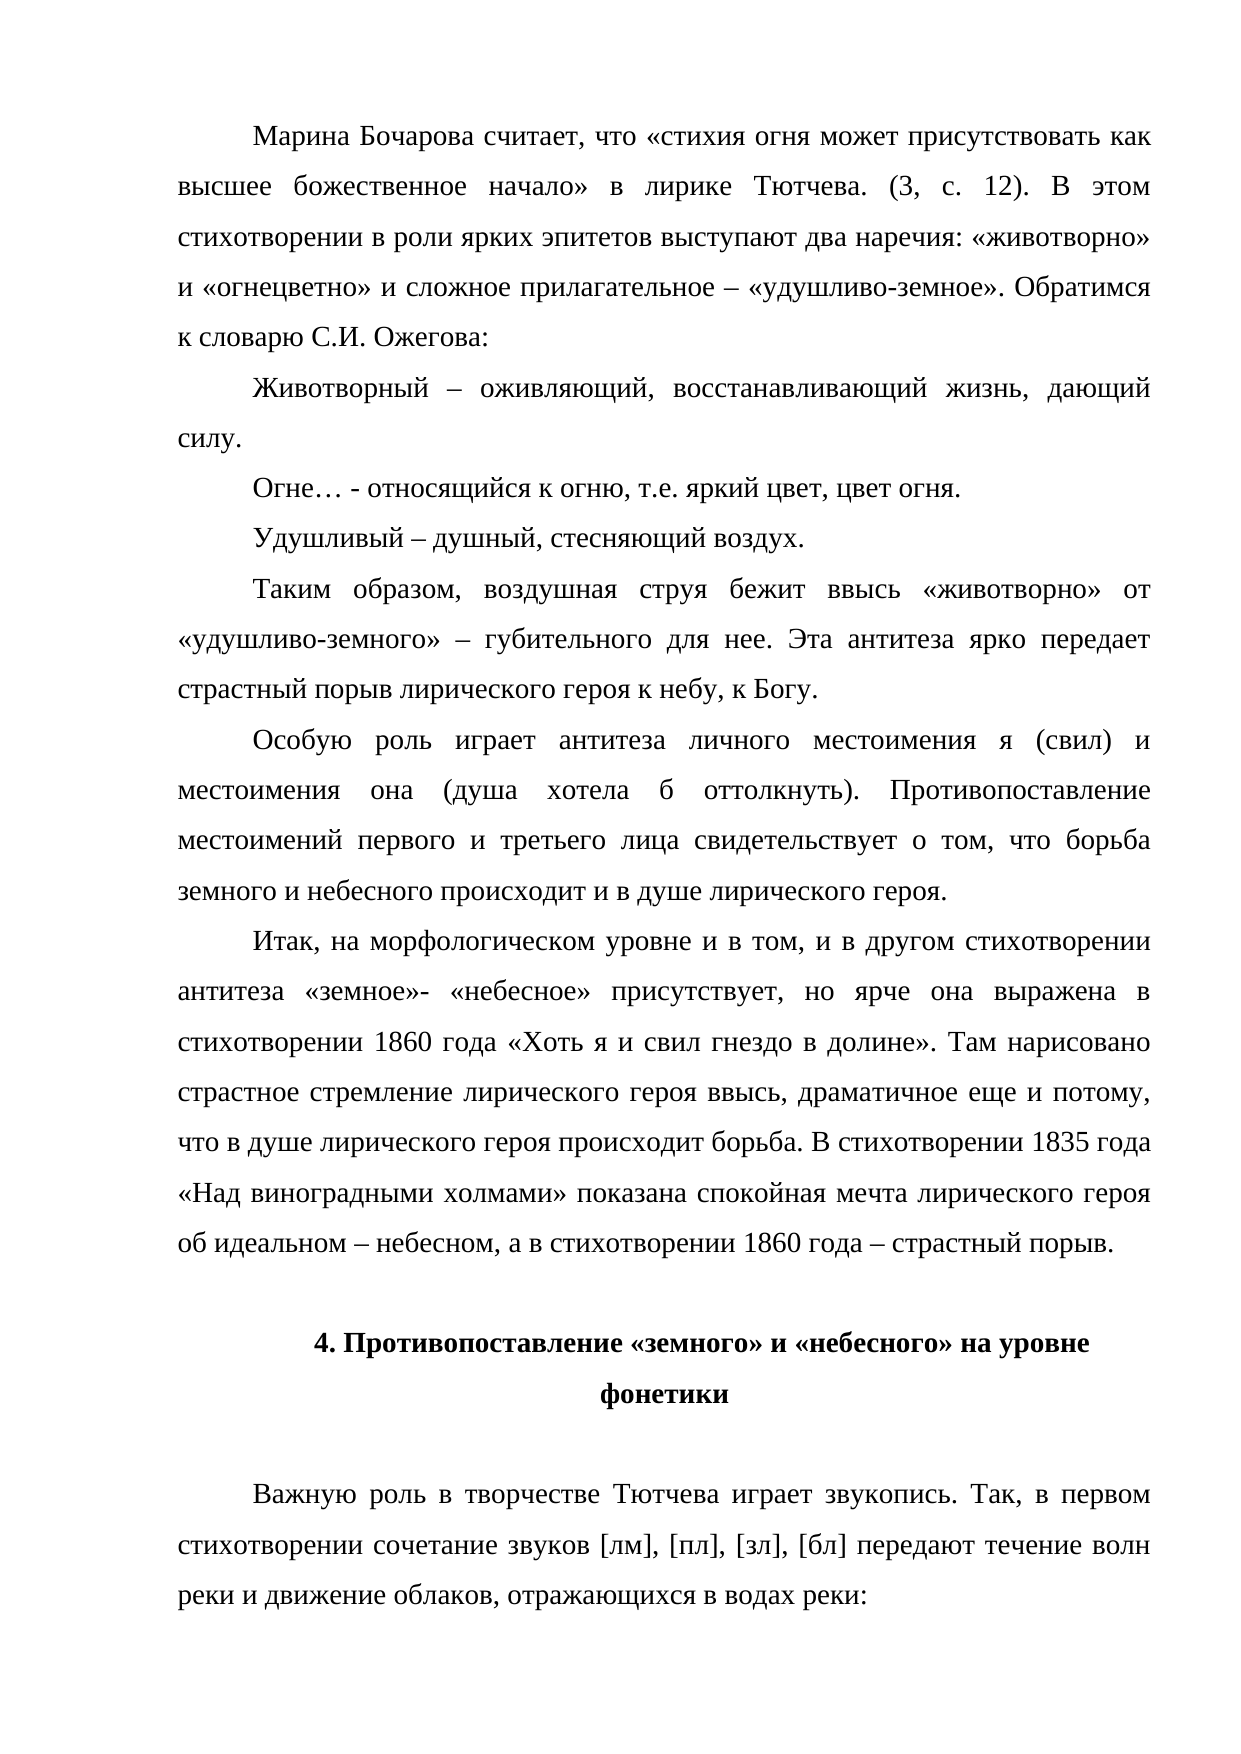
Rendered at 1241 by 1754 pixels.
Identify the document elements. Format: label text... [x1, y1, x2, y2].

text Таким образом, воздушная струя бежит ввысь «животворно» от «удушливо-земного» – губительного для нее. Эта антитеза ярко передает страстный порыв лирического героя к небу, к Богу. [177, 571, 1152, 705]
text Удушливый – душный, стесняющий воздух. [177, 521, 1152, 554]
text 4. Противопоставление «земного» и «небесного» на уровне фонетики [177, 1326, 1152, 1409]
text Марина Бочарова считает, что «стихия огня может присутствовать как высшее божественное начало» в лирике Тютчева. (3, с. 12). В этом стихотворении в роли ярких эпитетов выступают два наречия: «животворно» и «огнецветно» и сложное прилагательное – «удушливо-земное». Обратимся к словарю С.И. Ожегова: [177, 118, 1152, 353]
text Особую роль играет антитеза личного местоимения я (свил) и местоимения она (душа хотела б оттолкнуть). Противопоставление местоимений первого и третьего лица свидетельствует о том, что борьба земного и небесного происходит и в душе лирического героя. [177, 722, 1152, 906]
text Итак, на морфологическом уровне и в том, и в другом стихотворении антитеза «земное»- «небесное» присутствует, но ярче она выражена в стихотворении 1860 года «Хоть я и свил гнездо в долине». Там нарисовано страстное стремление лирического героя ввысь, драматичное еще и потому, что в душе лирического героя происходит борьба. В стихотворении 1835 года «Над виноградными холмами» показана спокойная мечта лирического героя об идеальном – небесном, а в стихотворении 1860 года – страстный порыв. [177, 923, 1152, 1258]
text Важную роль в творчестве Тютчева играет звукопись. Так, в первом стихотворении сочетание звуков [лм], [пл], [зл], [бл] передают течение волн реки и движение облаков, отражающихся в водах реки: [177, 1477, 1152, 1611]
text Животворный – оживляющий, восстанавливающий жизнь, дающий силу. [177, 370, 1152, 453]
text Огне… - относящийся к огню, т.е. яркий цвет, цвет огня. [177, 470, 1152, 504]
